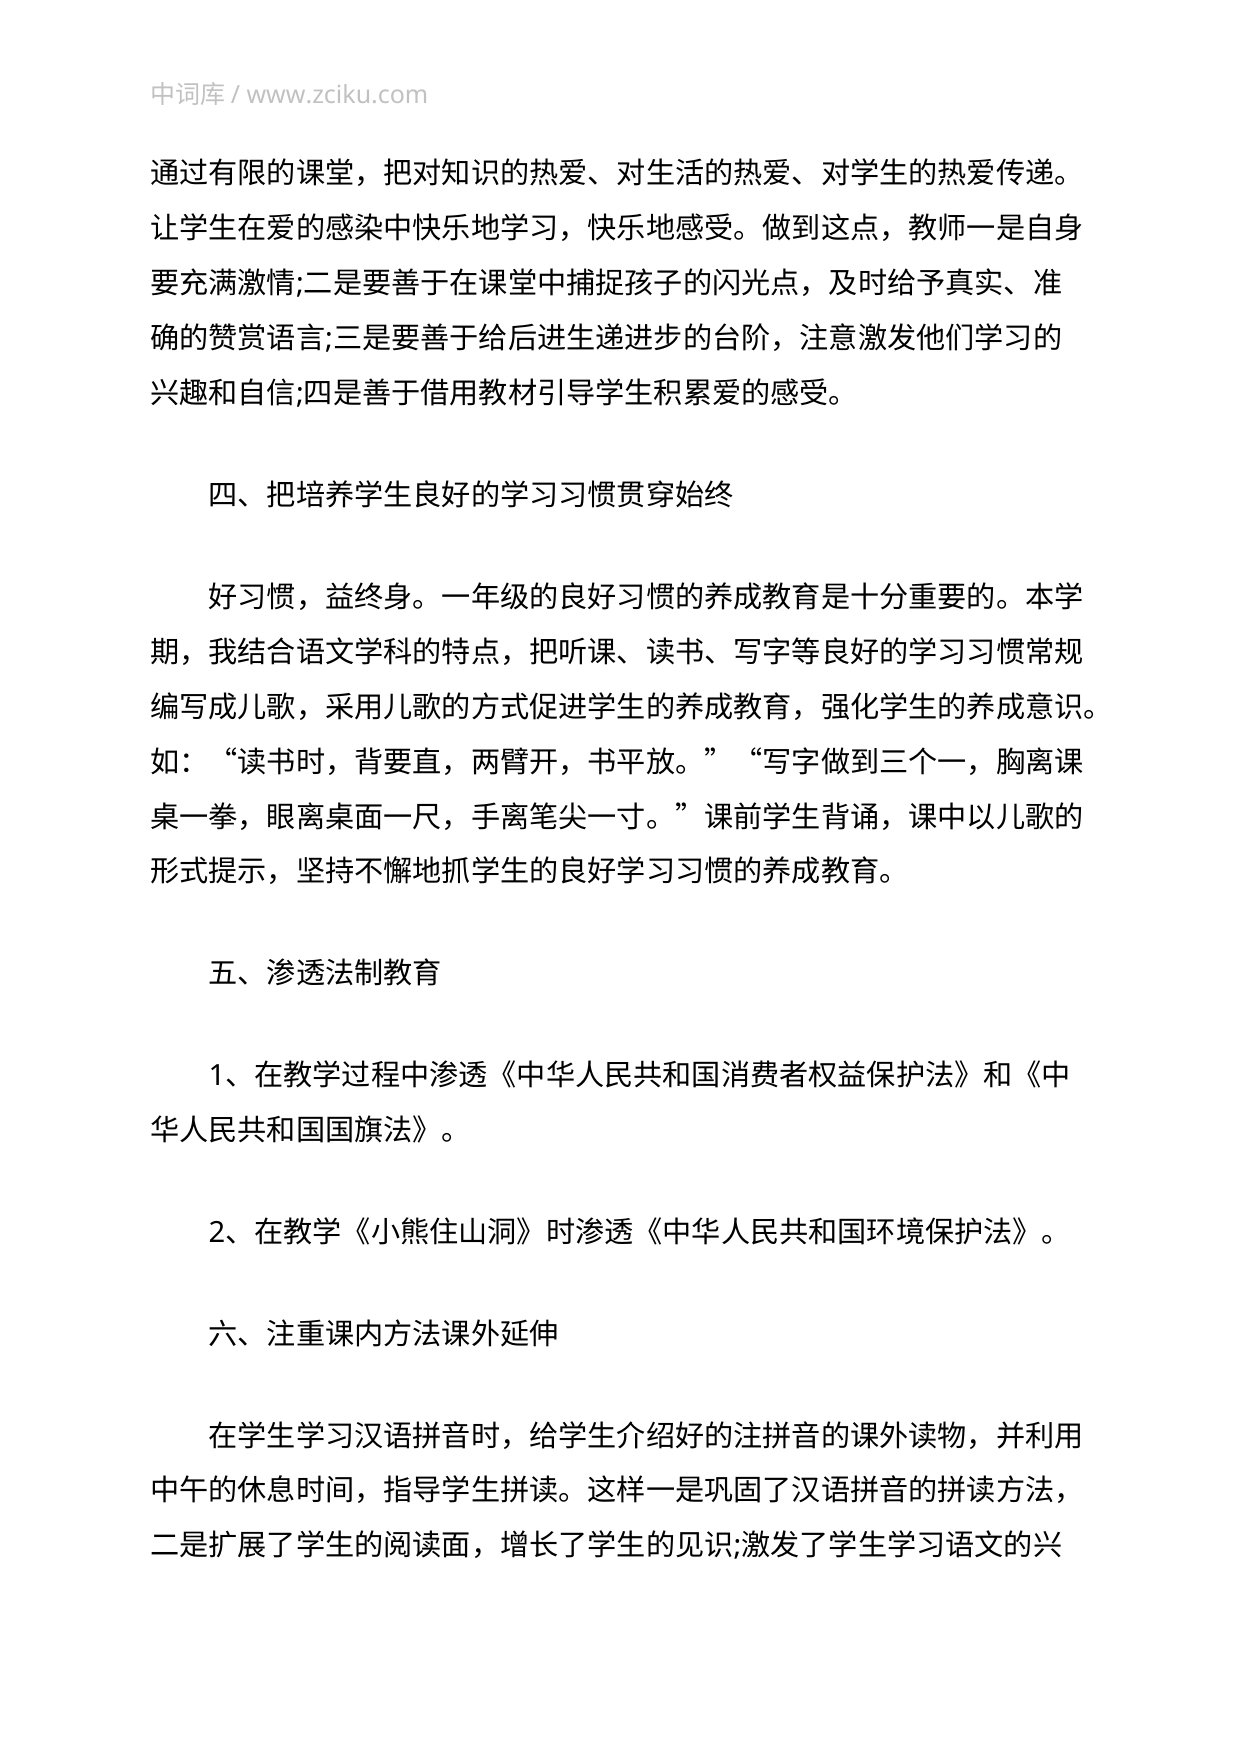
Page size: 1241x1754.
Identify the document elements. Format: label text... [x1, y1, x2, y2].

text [150, 1412, 1090, 1564]
text 六、注重课内方法课外延伸 [150, 1310, 1090, 1353]
text 2、在教学《小熊住山洞》时渗透《中华人民共和国环境保护法》。 [150, 1208, 1090, 1251]
text 四、把培养学生良好的学习习惯贯穿始终 [150, 472, 1090, 514]
text 好习惯，益终身。一年级的良好习惯的养成教育是十分重要的。本学期，我结合语文学科的特点，把听课、读书、写字等良好的学习习惯常规编写成儿歌，采用儿歌的方式促进学生的养成教育，强化学生的养成意识。如：“读书时，背要直，两臂开，书平放。”“写字做到三个一，胸离课桌一拳，眼离桌面一尺，手离笔尖一寸。”课前学生背诵，课中以儿歌的形式提示，坚持不懈地抓学生的良好学习习惯的养成教育。 [150, 573, 1090, 890]
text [150, 150, 1090, 412]
text 五、渗透法制教育 [150, 950, 1090, 992]
text 1、在教学过程中渗透《中华人民共和国消费者权益保护法》和《中华人民共和国国旗法》。 [150, 1052, 1090, 1149]
